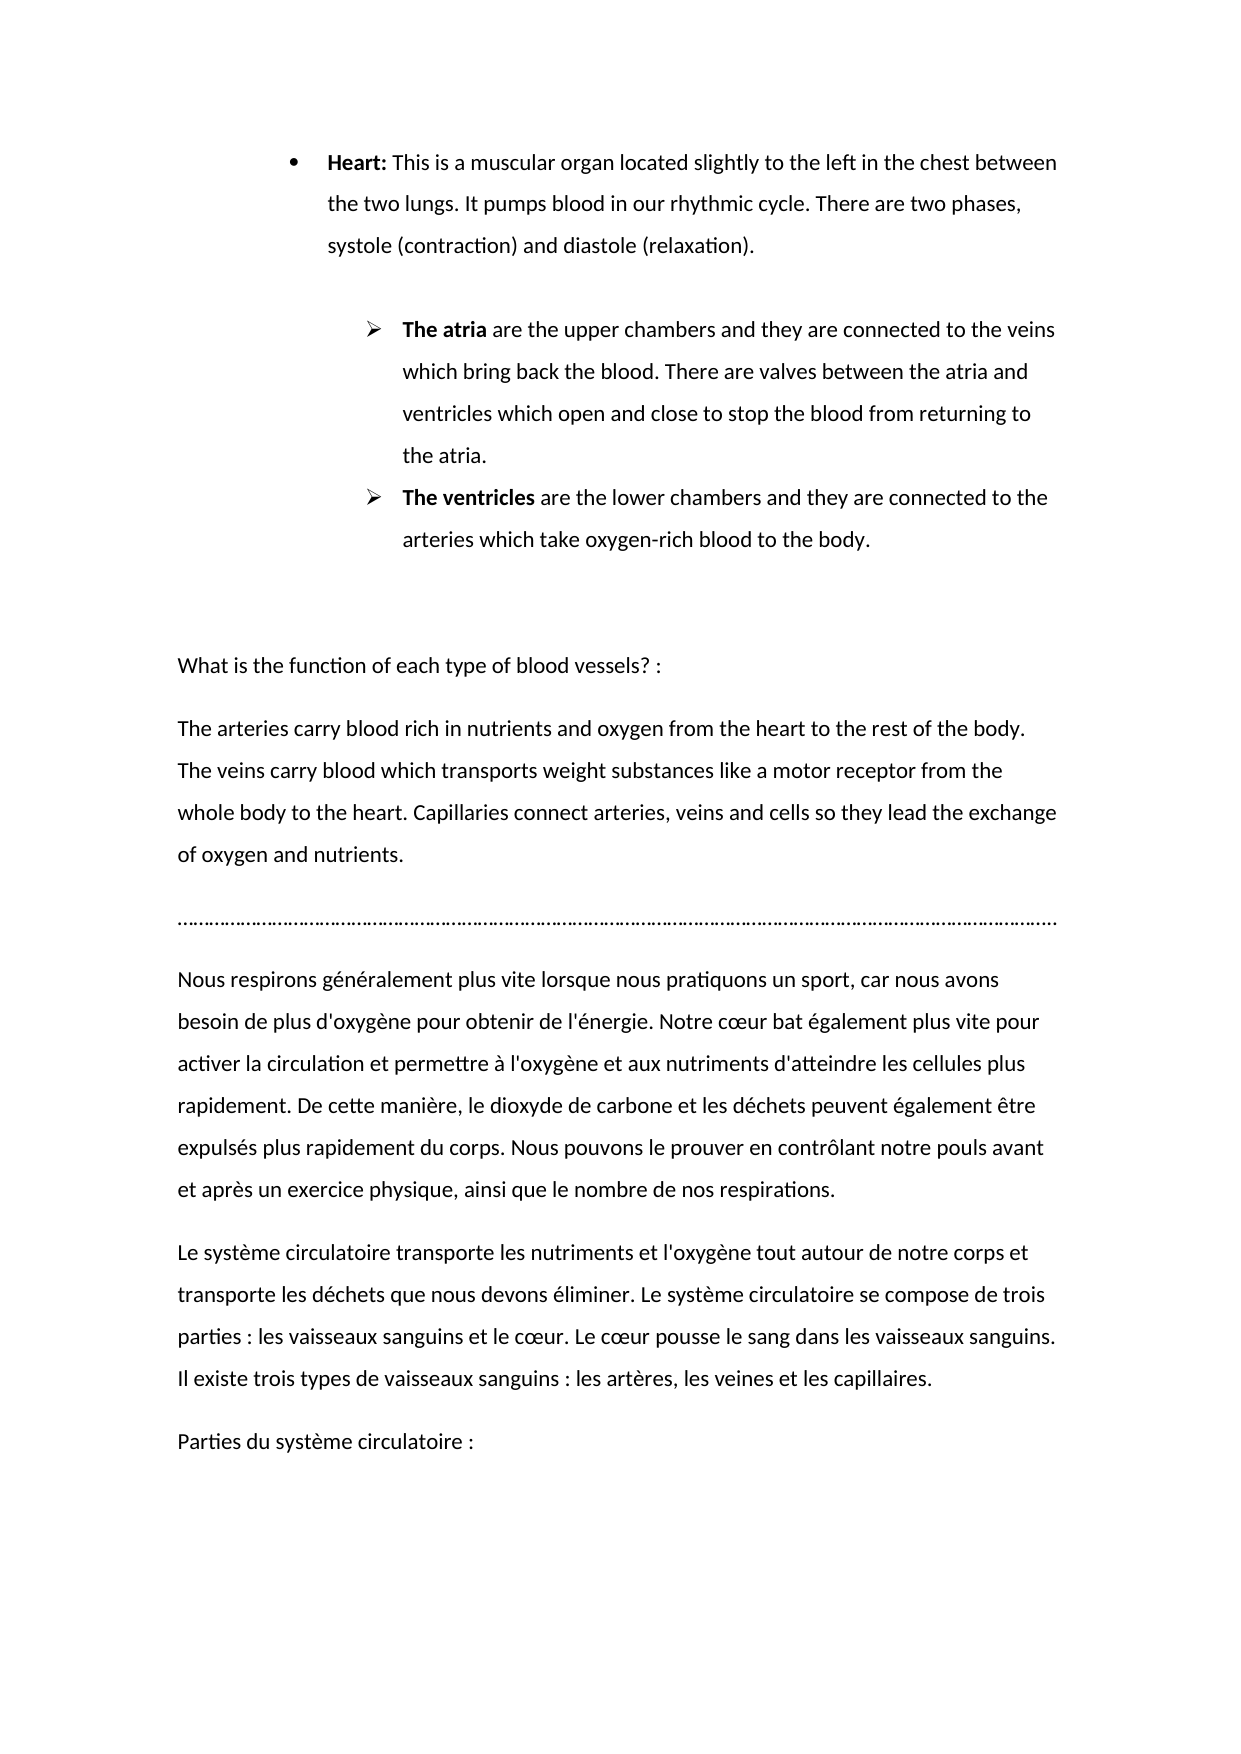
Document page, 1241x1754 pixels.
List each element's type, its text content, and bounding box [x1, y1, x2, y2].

text What is the function of each type of blood vessels? : [177, 651, 1063, 679]
list The ventricles are the lower chambers and they are connected to the arteries which take oxygen-rich blood to the body. [365, 483, 1063, 553]
list Heart: This is a muscular organ located slightly to the left in the chest between the two lungs. It pumps blood in our rhythmic cycle. There are two phases, systole (contraction) and diastole (relaxation). [290, 148, 1063, 259]
text Le système circulatoire transporte les nutriments et l'oxygène tout autour de notre corps et transporte les déchets que nous devons éliminer. Le système circulatoire se compose de trois parties : les vaisseaux sanguins et le cœur. Le cœur pousse le sang dans les vaisseaux sanguins. Il existe trois types de vaisseaux sanguins : les artères, les veines et les capillaires. [177, 1238, 1063, 1392]
text Nous respirons généralement plus vite lorsque nous pratiquons un sport, car nous avons besoin de plus d'oxygène pour obtenir de l'énergie. Notre cœur bat également plus vite pour activer la circulation et permettre à l'oxygène et aux nutriments d'atteindre les cellules plus rapidement. De cette manière, le dioxyde de carbone et les déchets peuvent également être expulsés plus rapidement du corps. Nous pouvons le prouver en contrôlant notre pouls avant et après un exercice physique, ainsi que le nombre de nos respirations. [177, 965, 1063, 1203]
text Parties du système circulatoire : [177, 1427, 1063, 1455]
text The arteries carry blood rich in nutrients and oxygen from the heart to the rest of the body. The veins carry blood which transports weight substances like a motor receptor from the whole body to the heart. Capillaries connect arteries, veins and cells so they lead the exchange of oxygen and nutrients. [177, 714, 1063, 868]
text ………………………………………………………………………………………………………………………………………………….. [177, 903, 1063, 931]
list The atria are the upper chambers and they are connected to the veins which bring back the blood. There are valves between the atria and ventricles which open and close to stop the blood from returning to the atria. [365, 316, 1063, 469]
